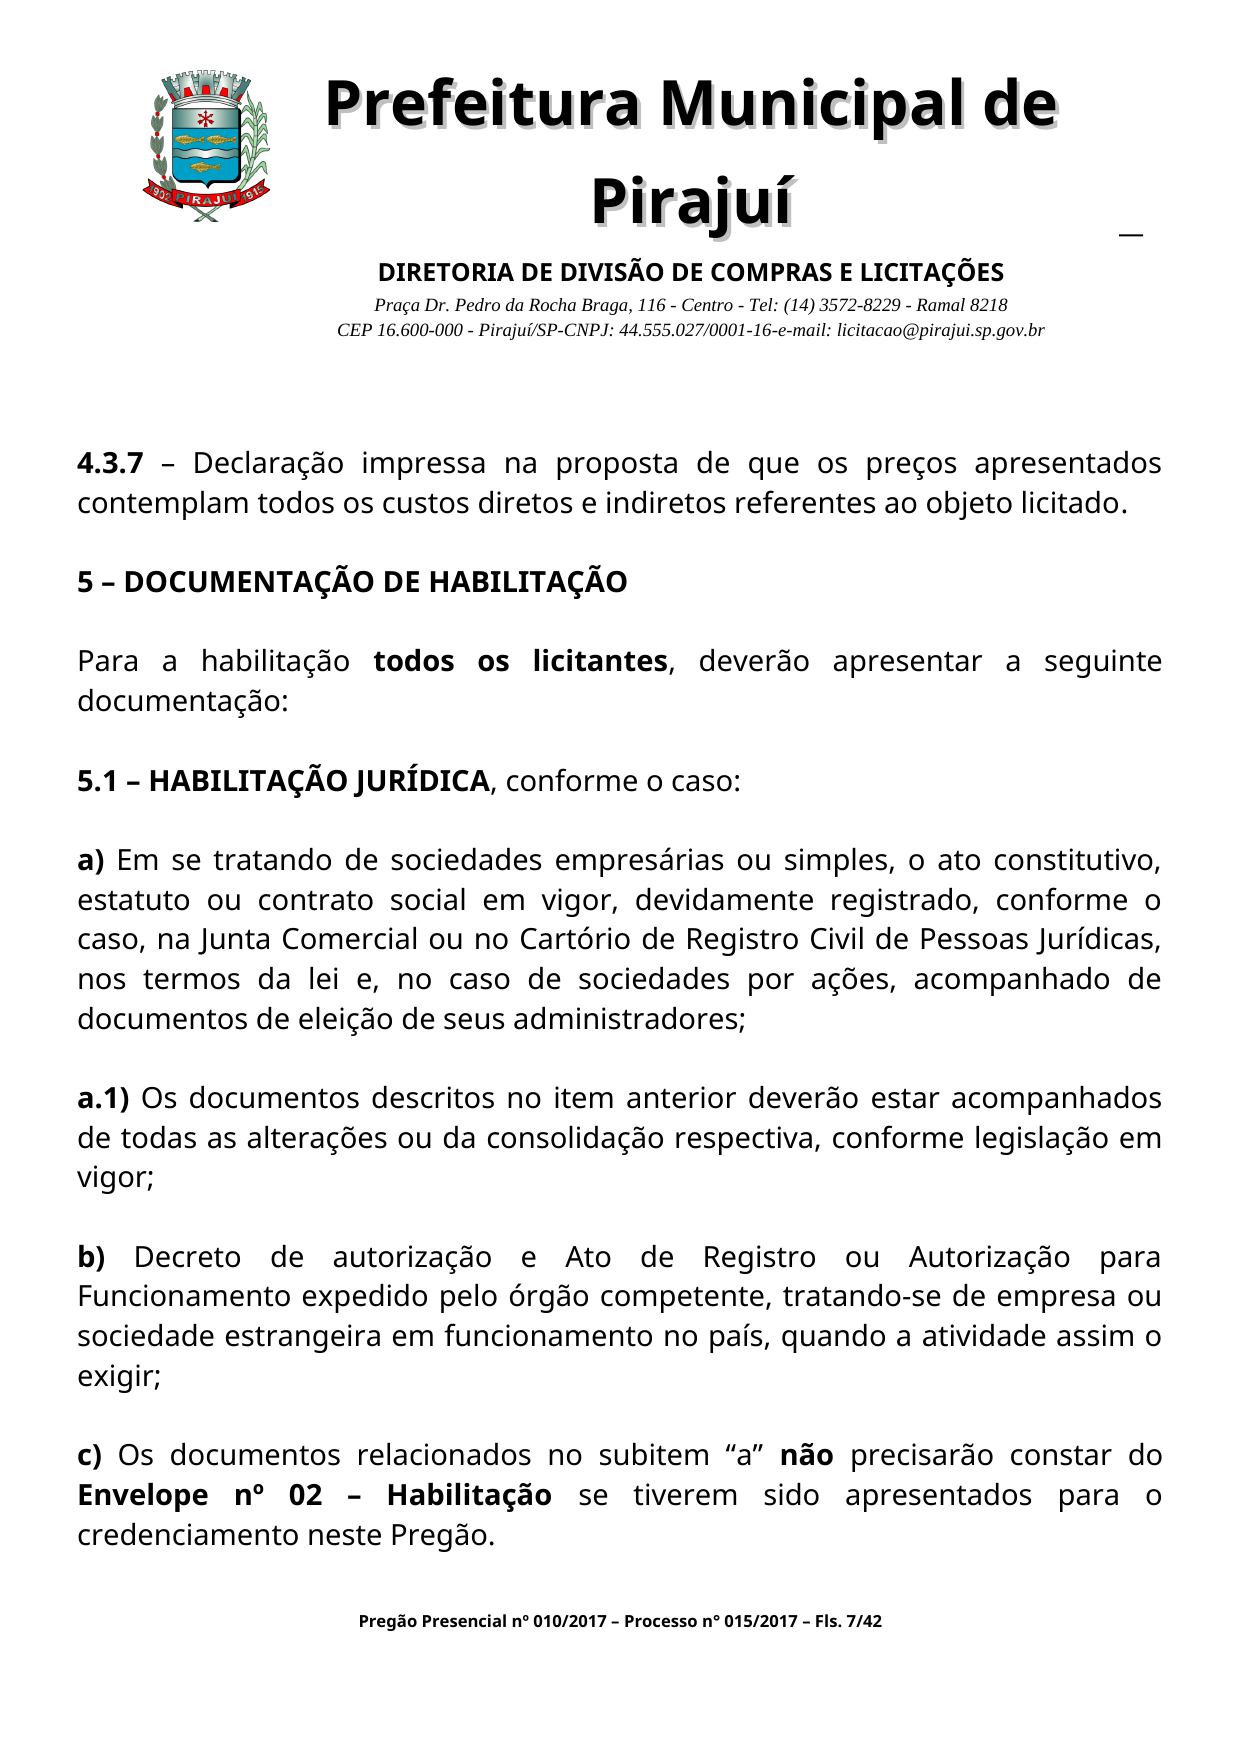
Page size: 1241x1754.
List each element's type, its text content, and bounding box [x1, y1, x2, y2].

text a.1) Os documentos descritos no item anterior deverão estar acompanhados de todas as alterações ou da consolidação respectiva, conforme legislação em vigor; [77, 1077, 1163, 1196]
text c) Os documentos relacionados no subitem “a” não precisarão constar do Envelope nº 02 – Habilitação se tiverem sido apresentados para o credenciamento neste Pregão. [77, 1434, 1163, 1553]
text 5.1 – HABILITAÇÃO JURÍDICA, conforme o caso: [77, 760, 1163, 799]
picture [142, 70, 271, 222]
text Para a habilitação todos os licitantes, deverão apresentar a seguinte documentação: [77, 641, 1163, 720]
text 4.3.7 – Declaração impressa na proposta de que os preços apresentados contemplam todos os custos diretos e indiretos referentes ao objeto licitado. [77, 442, 1163, 522]
text a) Em se tratando de sociedades empresárias ou simples, o ato constitutivo, estatuto ou contrato social em vigor, devidamente registrado, conforme o caso, na Junta Comercial ou no Cartório de Registro Civil de Pessoas Jurídicas, nos termos da lei e, no caso de sociedades por ações, acompanhado de documentos de eleição de seus administradores; [77, 839, 1163, 1038]
text b) Decreto de autorização e Ato de Registro ou Autorização para Funcionamento expedido pelo órgão competente, tratando-se de empresa ou sociedade estrangeira em funcionamento no país, quando a atividade assim o exigir; [77, 1236, 1163, 1395]
text 5 – DOCUMENTAÇÃO DE HABILITAÇÃO [77, 561, 1163, 601]
